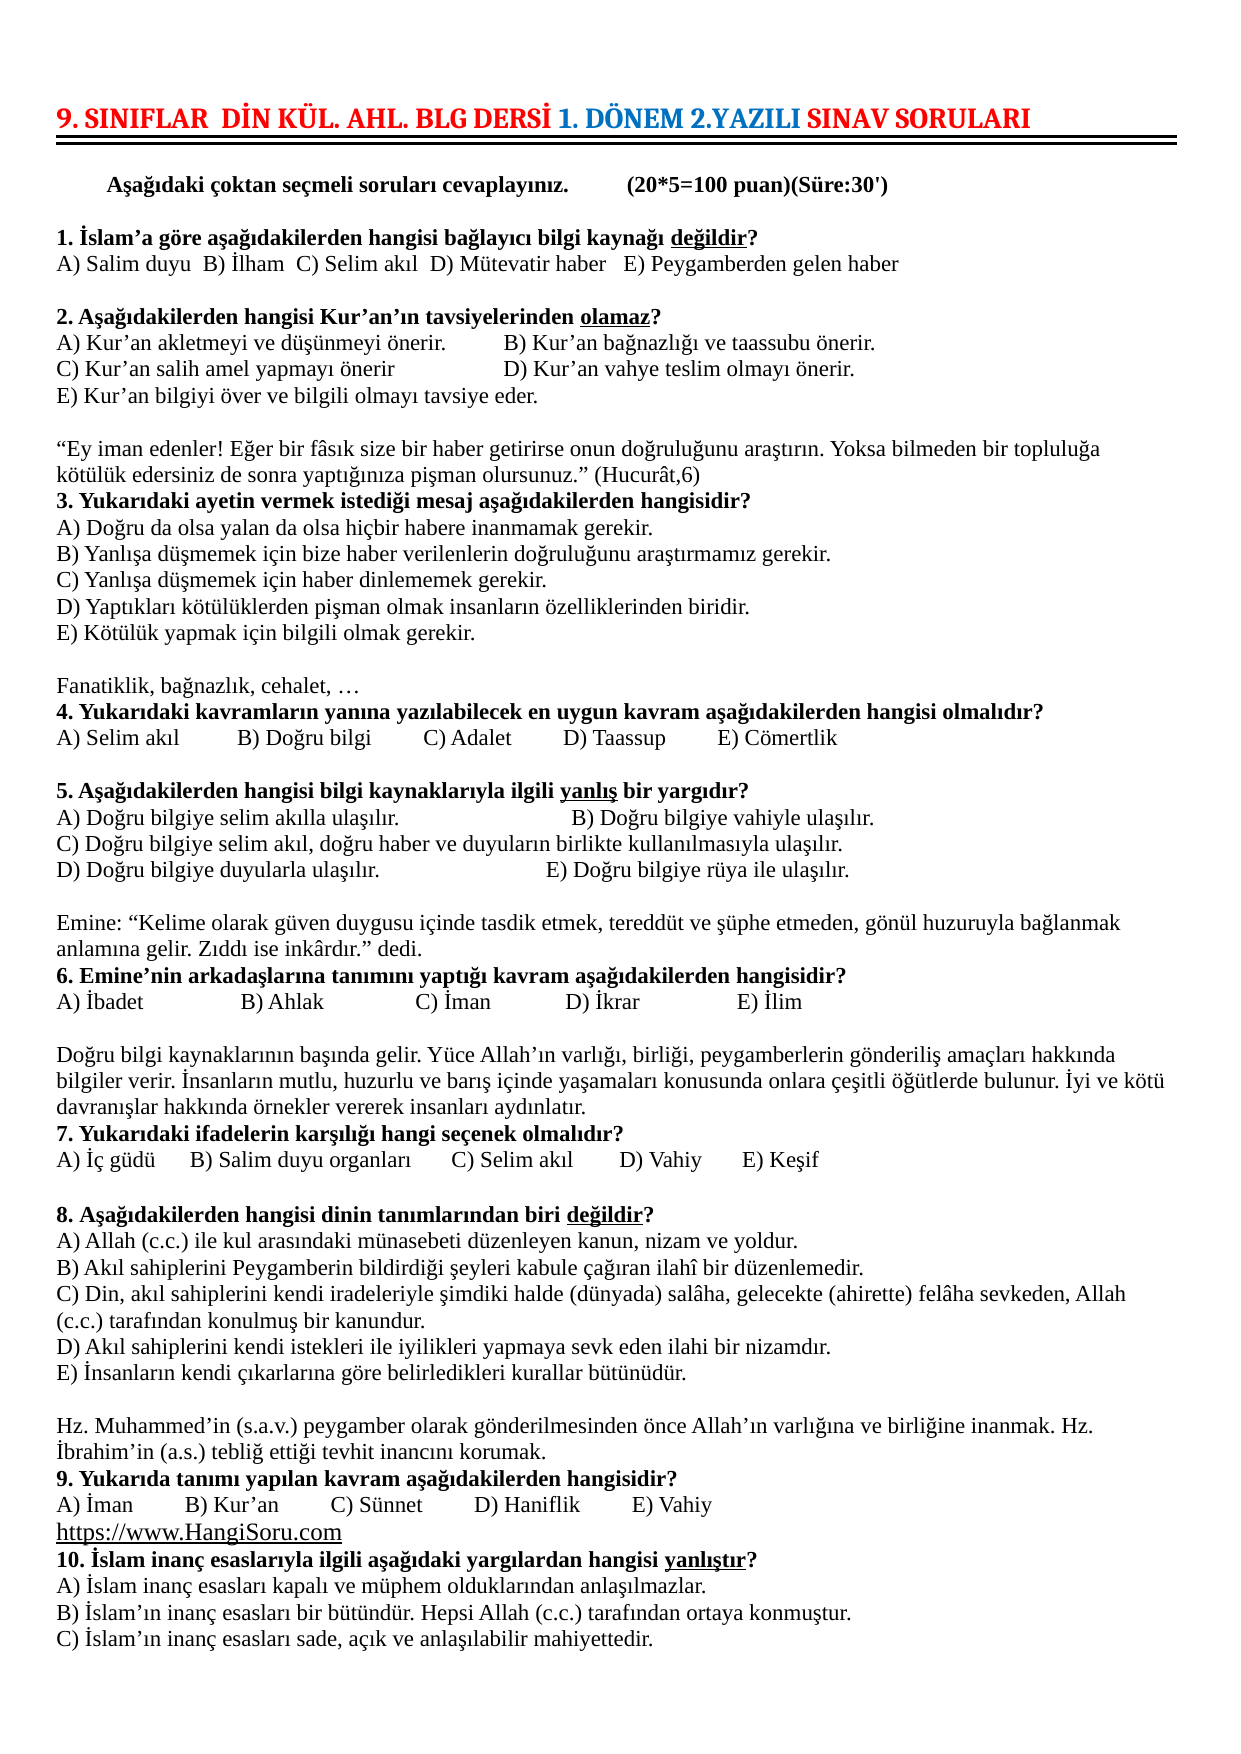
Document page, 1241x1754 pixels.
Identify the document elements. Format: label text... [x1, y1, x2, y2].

text D) Yaptıkları kötülüklerden pişman olmak insanların özelliklerinden biridir. [56, 593, 1177, 619]
text A) İman B) Kur’an C) Sünnet D) Haniflik E) Vahiy [56, 1491, 1177, 1517]
text A) İslam inanç esasları kapalı ve müphem olduklarından anlaşılmazlar. [56, 1573, 1177, 1599]
text C) Yanlışa düşmemek için haber dinlememek gerekir. [56, 566, 1177, 593]
text D) Akıl sahiplerini kendi istekleri ile iyilikleri yapmaya sevk eden ilahi bir nizamdır. [56, 1333, 1177, 1359]
text 8. Aşağıdakilerden hangisi dinin tanımlarından biri değildir? [56, 1201, 1177, 1228]
text 1. İslam’a göre aşağıdakilerden hangisi bağlayıcı bilgi kaynağı değildir? [56, 224, 1177, 250]
text Emine: “Kelime olarak güven duygusu içinde tasdik etmek, tereddüt ve şüphe etmeden, gönül huzuruyla bağlanmak anlamına gelir. Zıddı ise inkârdır.” dedi. [56, 909, 1177, 962]
text 2. Aşağıdakilerden hangisi Kur’an’ın tavsiyelerinden olamaz? [56, 303, 1177, 329]
text “Ey iman edenler! Eğer bir fâsık size bir haber getirirse onun doğruluğunu araştırın. Yoksa bilmeden bir topluluğa kötülük edersiniz de sonra yaptığınıza pişman olursunuz.” (Hucurât,6) [56, 434, 1177, 487]
text Hz. Muhammed’in (s.a.v.) peygamber olarak gönderilmesinden önce Allah’ın varlığına ve birliğine inanmak. Hz. İbrahim’in (a.s.) tebliğ ettiği tevhit inancını korumak. [56, 1412, 1177, 1465]
text A) İç güdü B) Salim duyu organları C) Selim akıl D) Vahiy E) Keşif [56, 1146, 1177, 1172]
text C) Doğru bilgiye selim akıl, doğru haber ve duyuların birlikte kullanılmasıyla ulaşılır. [56, 830, 1177, 856]
text A) Doğru da olsa yalan da olsa hiçbir habere inanmamak gerekir. [56, 514, 1177, 540]
text 10. İslam inanç esaslarıyla ilgili aşağıdaki yargılardan hangisi yanlıştır? [56, 1546, 1177, 1573]
text A) Allah (c.c.) ile kul arasındaki münasebeti düzenleyen kanun, nizam ve yoldur. [56, 1228, 1177, 1254]
text D) Doğru bilgiye duyularla ulaşılır. E) Doğru bilgiye rüya ile ulaşılır. [56, 856, 1177, 883]
text B) Akıl sahiplerini Peygamberin bildirdiği şeyleri kabule çağıran ilahî bir düzenlemedir. [56, 1254, 1177, 1280]
text B) İslam’ın inanç esasları bir bütündür. Hepsi Allah (c.c.) tarafından ortaya konmuştur. [56, 1599, 1177, 1625]
text E) İnsanların kendi çıkarlarına göre belirledikleri kurallar bütünüdür. [56, 1359, 1177, 1386]
text C) Din, akıl sahiplerini kendi iradeleriyle şimdiki halde (dünyada) salâha, gelecekte (ahirette) felâha sevkeden, Allah (c.c.) tarafından konulmuş bir kanundur. [56, 1280, 1177, 1333]
text A) Doğru bilgiye selim akılla ulaşılır. B) Doğru bilgiye vahiyle ulaşılır. [56, 803, 1177, 830]
text 4. Yukarıdaki kavramların yanına yazılabilecek en uygun kavram aşağıdakilerden hangisi olmalıdır? [56, 698, 1177, 724]
text 7. Yukarıdaki ifadelerin karşılığı hangi seçenek olmalıdır? [56, 1120, 1177, 1146]
text 5. Aşağıdakilerden hangisi bilgi kaynaklarıyla ilgili yanlış bir yargıdır? [56, 777, 1177, 803]
text https://www.HangiSoru.com [56, 1517, 1177, 1546]
text A) Salim duyu B) İlham C) Selim akıl D) Mütevatir haber E) Peygamberden gelen haber [56, 250, 1177, 276]
text A) İbadet B) Ahlak C) İman D) İkrar E) İlim [56, 988, 1177, 1014]
text C) Kur’an salih amel yapmayı önerir D) Kur’an vahye teslim olmayı önerir. [56, 356, 1177, 382]
text E) Kötülük yapmak için bilgili olmak gerekir. [56, 619, 1177, 645]
text Fanatiklik, bağnazlık, cehalet, … [56, 672, 1177, 698]
text E) Kur’an bilgiyi över ve bilgili olmayı tavsiye eder. [56, 382, 1177, 408]
text 9. SINIFLAR DİN KÜL. AHL. BLG DERSİ 1. DÖNEM 2.YAZILI SINAV SORULARI [56, 102, 1177, 135]
text Doğru bilgi kaynaklarının başında gelir. Yüce Allah’ın varlığı, birliği, peygamberlerin gönderiliş amaçları hakkında bilgiler verir. İnsanların mutlu, huzurlu ve barış içinde yaşamaları konusunda onlara çeşitli öğütlerde bulunur. İyi ve kötü davranışlar hakkında örnekler vererek insanları aydınlatır. [56, 1041, 1177, 1120]
text C) İslam’ın inanç esasları sade, açık ve anlaşılabilir mahiyettedir. [56, 1625, 1177, 1652]
text A) Selim akıl B) Doğru bilgi C) Adalet D) Taassup E) Cömertlik [56, 724, 1177, 751]
text B) Yanlışa düşmemek için bize haber verilenlerin doğruluğunu araştırmamız gerekir. [56, 540, 1177, 566]
text 6. Emine’nin arkadaşlarına tanımını yaptığı kavram aşağıdakilerden hangisidir? [56, 962, 1177, 988]
text 3. Yukarıdaki ayetin vermek istediği mesaj aşağıdakilerden hangisidir? [56, 487, 1177, 514]
text 9. Yukarıda tanımı yapılan kavram aşağıdakilerden hangisidir? [56, 1465, 1177, 1491]
text Aşağıdaki çoktan seçmeli soruları cevaplayınız. (20*5=100 puan)(Süre:30') [56, 171, 1177, 197]
text A) Kur’an akletmeyi ve düşünmeyi önerir. B) Kur’an bağnazlığı ve taassubu önerir. [56, 329, 1177, 356]
